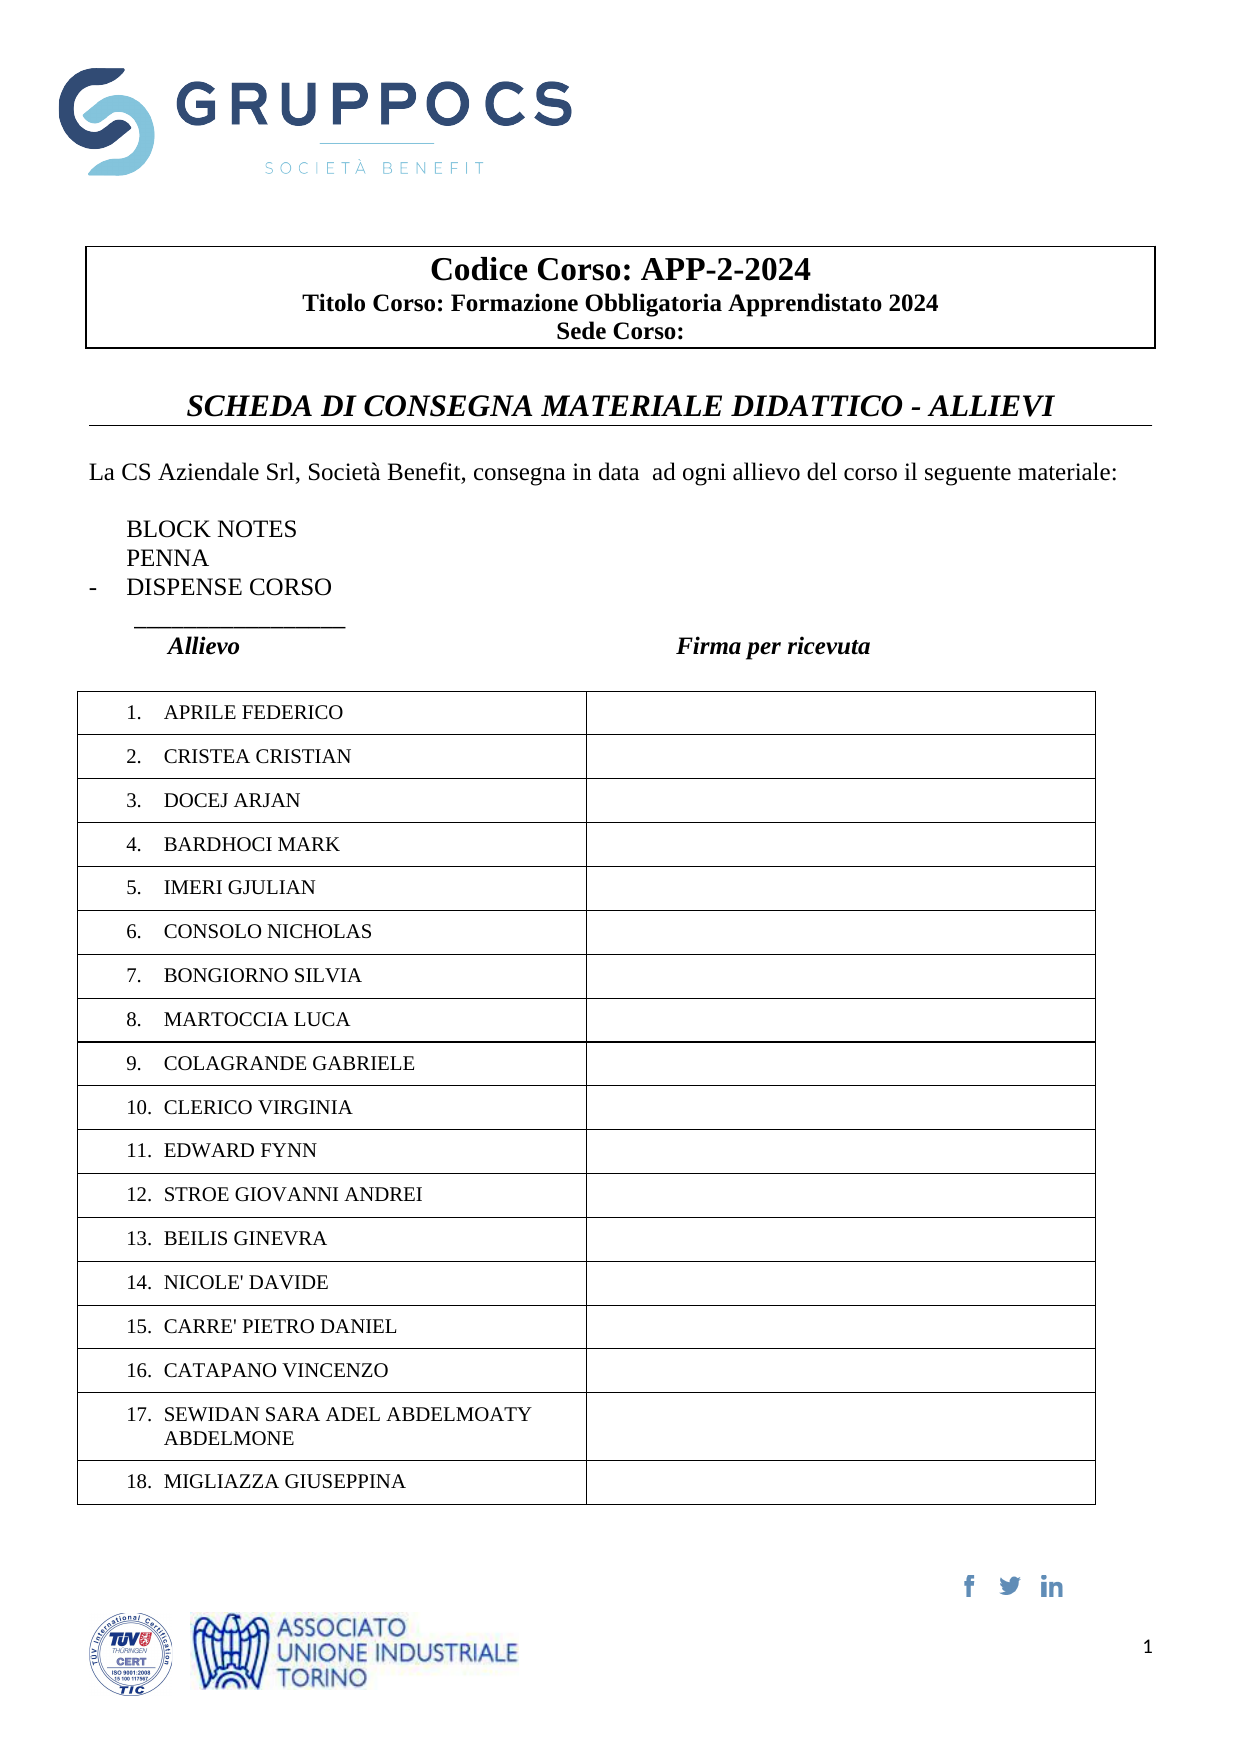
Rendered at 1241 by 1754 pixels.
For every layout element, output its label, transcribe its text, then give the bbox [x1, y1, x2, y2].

table_cell [587, 1393, 1095, 1460]
table_cell COLAGRANDE GABRIELE [78, 1043, 586, 1085]
text _________________ [88, 601, 1152, 631]
table_cell CARRE' PIETRO DANIEL [78, 1306, 586, 1348]
table_cell MIGLIAZZA GIUSEPPINA [78, 1461, 586, 1504]
picture [58, 68, 580, 178]
table_cell MARTOCCIA LUCA [78, 999, 586, 1041]
table_cell [587, 911, 1095, 954]
text Codice Corso: APP-2-2024 [87, 247, 1154, 288]
table_cell CATAPANO VINCENZO [78, 1349, 586, 1392]
text Allievo Firma per ricevuta [88, 631, 1152, 660]
table_cell [587, 955, 1095, 997]
table_cell [587, 1306, 1095, 1348]
text BLOCK NOTES [126, 514, 1152, 543]
table_cell BONGIORNO SILVIA [78, 955, 586, 997]
table_cell CONSOLO NICHOLAS [78, 911, 586, 954]
list DISPENSE CORSO [88, 572, 1152, 601]
table_cell [587, 823, 1095, 866]
table_cell SEWIDAN SARA ADEL ABDELMOATY ABDELMONE [78, 1393, 586, 1460]
table_cell [587, 1461, 1095, 1504]
text Sede Corso: [87, 313, 1154, 347]
table_cell STROE GIOVANNI ANDREI [78, 1174, 586, 1217]
table_cell [587, 867, 1095, 910]
picture [89, 1613, 173, 1696]
table_cell [587, 1174, 1095, 1217]
table_cell DOCEJ ARJAN [78, 779, 586, 822]
table_cell IMERI GJULIAN [78, 867, 586, 910]
text SCHEDA DI CONSEGNA MATERIALE DIDATTICO - ALLIEVI [88, 387, 1152, 426]
table_cell [587, 1086, 1095, 1129]
table_cell NICOLE' DAVIDE [78, 1262, 586, 1304]
picture [964, 1575, 1063, 1597]
table_cell BEILIS GINEVRA [78, 1218, 586, 1261]
table_cell CLERICO VIRGINIA [78, 1086, 586, 1129]
table_cell [587, 1043, 1095, 1085]
table_header [587, 692, 1095, 734]
text La CS Aziendale Srl, Società Benefit, consegna in data ad ogni allievo del corso il seguente materiale: [88, 457, 1152, 486]
table_cell EDWARD FYNN [78, 1130, 586, 1173]
table_cell CRISTEA CRISTIAN [78, 735, 586, 778]
table_cell [587, 1130, 1095, 1173]
table_cell BARDHOCI MARK [78, 823, 586, 866]
table_cell [587, 779, 1095, 822]
table_cell [587, 1218, 1095, 1261]
table_cell [587, 999, 1095, 1041]
text Titolo Corso: Formazione Obbligatoria Apprendistato 2024 [88, 288, 1152, 313]
table_cell [587, 1349, 1095, 1392]
table_cell [587, 735, 1095, 778]
text PENNA [126, 543, 1152, 572]
picture [190, 1612, 520, 1690]
table_header APRILE FEDERICO [78, 692, 586, 734]
table_cell [587, 1262, 1095, 1304]
